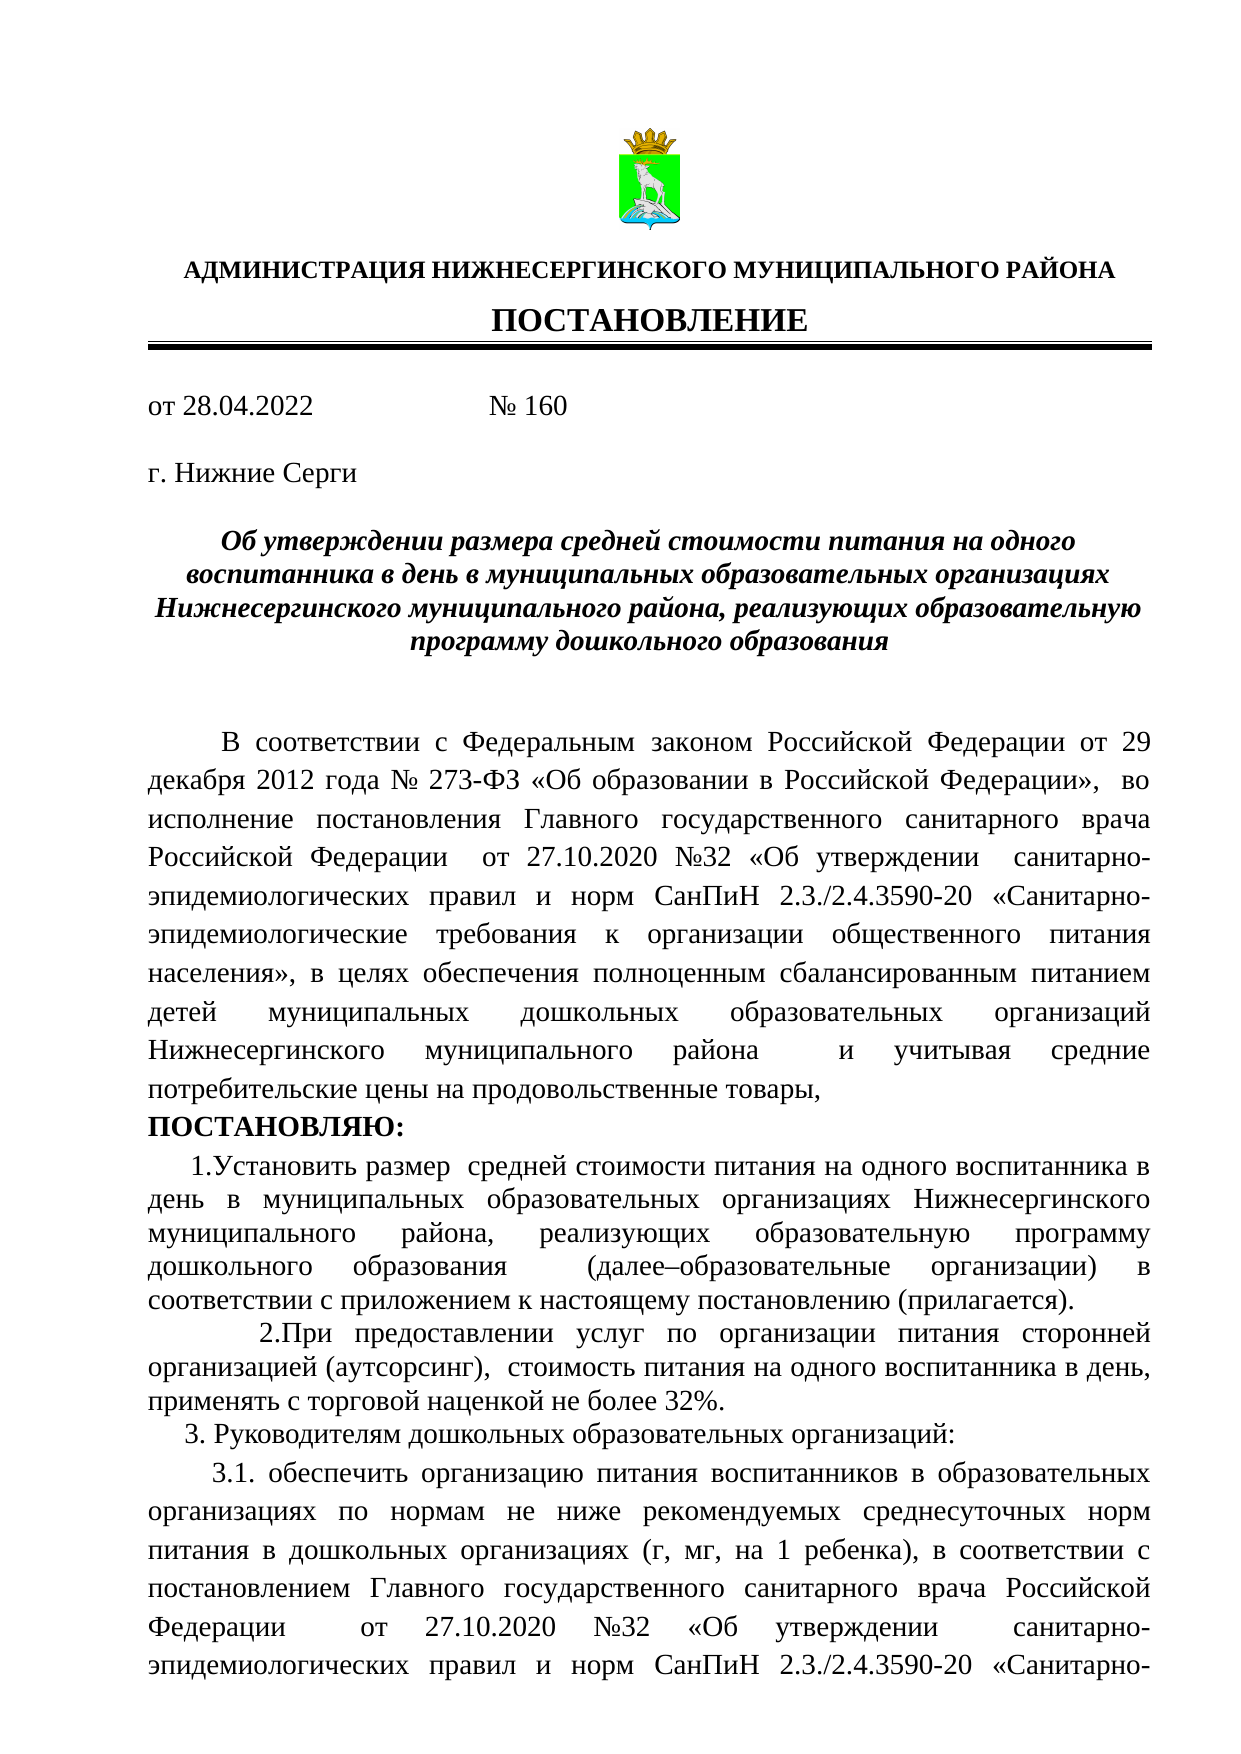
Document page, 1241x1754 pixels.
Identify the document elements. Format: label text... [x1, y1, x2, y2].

title 1.Установить размер средней стоимости питания на одного воспитанника в день в муниципальных образовательных организациях Нижнесергинского муниципального района, реализующих образовательную программу дошкольного образования (далее–образовательные организации) в соответствии с приложением к настоящему постановлению (прилагается). [148, 1148, 1152, 1316]
text от 28.04.2022 № 160 [148, 388, 1152, 422]
picture [619, 128, 680, 230]
text г. Нижние Серги [148, 456, 1152, 489]
text АДМИНИСТРАЦИЯ НИЖНЕСЕРГИНСКОГО МУНИЦИПАЛЬНОГО РАЙОНА [148, 255, 1152, 284]
text ПОСТАНОВЛЕНИЕ [148, 300, 1152, 341]
text ПОСТАНОВЛЯЮ: [148, 1109, 1152, 1143]
title Об утверждении размера средней стоимости питания на одного воспитанника в день в муниципальных образовательных организациях Нижнесергинского муниципального района, реализующих образовательную программу дошкольного образования [148, 523, 1152, 657]
text 3. Руководителям дошкольных образовательных организаций: [148, 1416, 1152, 1450]
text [148, 1455, 1152, 1681]
text 2.При предоставлении услуг по организации питания сторонней организацией (аутсорсинг), стоимость питания на одного воспитанника в день, применять с торговой наценкой не более 32%. [148, 1316, 1152, 1416]
picture [652, 221, 680, 230]
text В соответствии с Федеральным законом Российской Федерации от 29 декабря 2012 года № 273-ФЗ «Об образовании в Российской Федерации», во исполнение постановления Главного государственного санитарного врача Российской Федерации от 27.10.2020 №32 «Об утверждении санитарно-эпидемиологических правил и норм СанПиН 2.3./2.4.3590-20 «Санитарно-эпидемиологические требования к организации общественного питания населения», в целях обеспечения полноценным сбалансированным питанием детей муниципальных дошкольных образовательных организаций Нижнесергинского муниципального района и учитывая средние потребительские цены на продовольственные товары, [148, 724, 1152, 1104]
